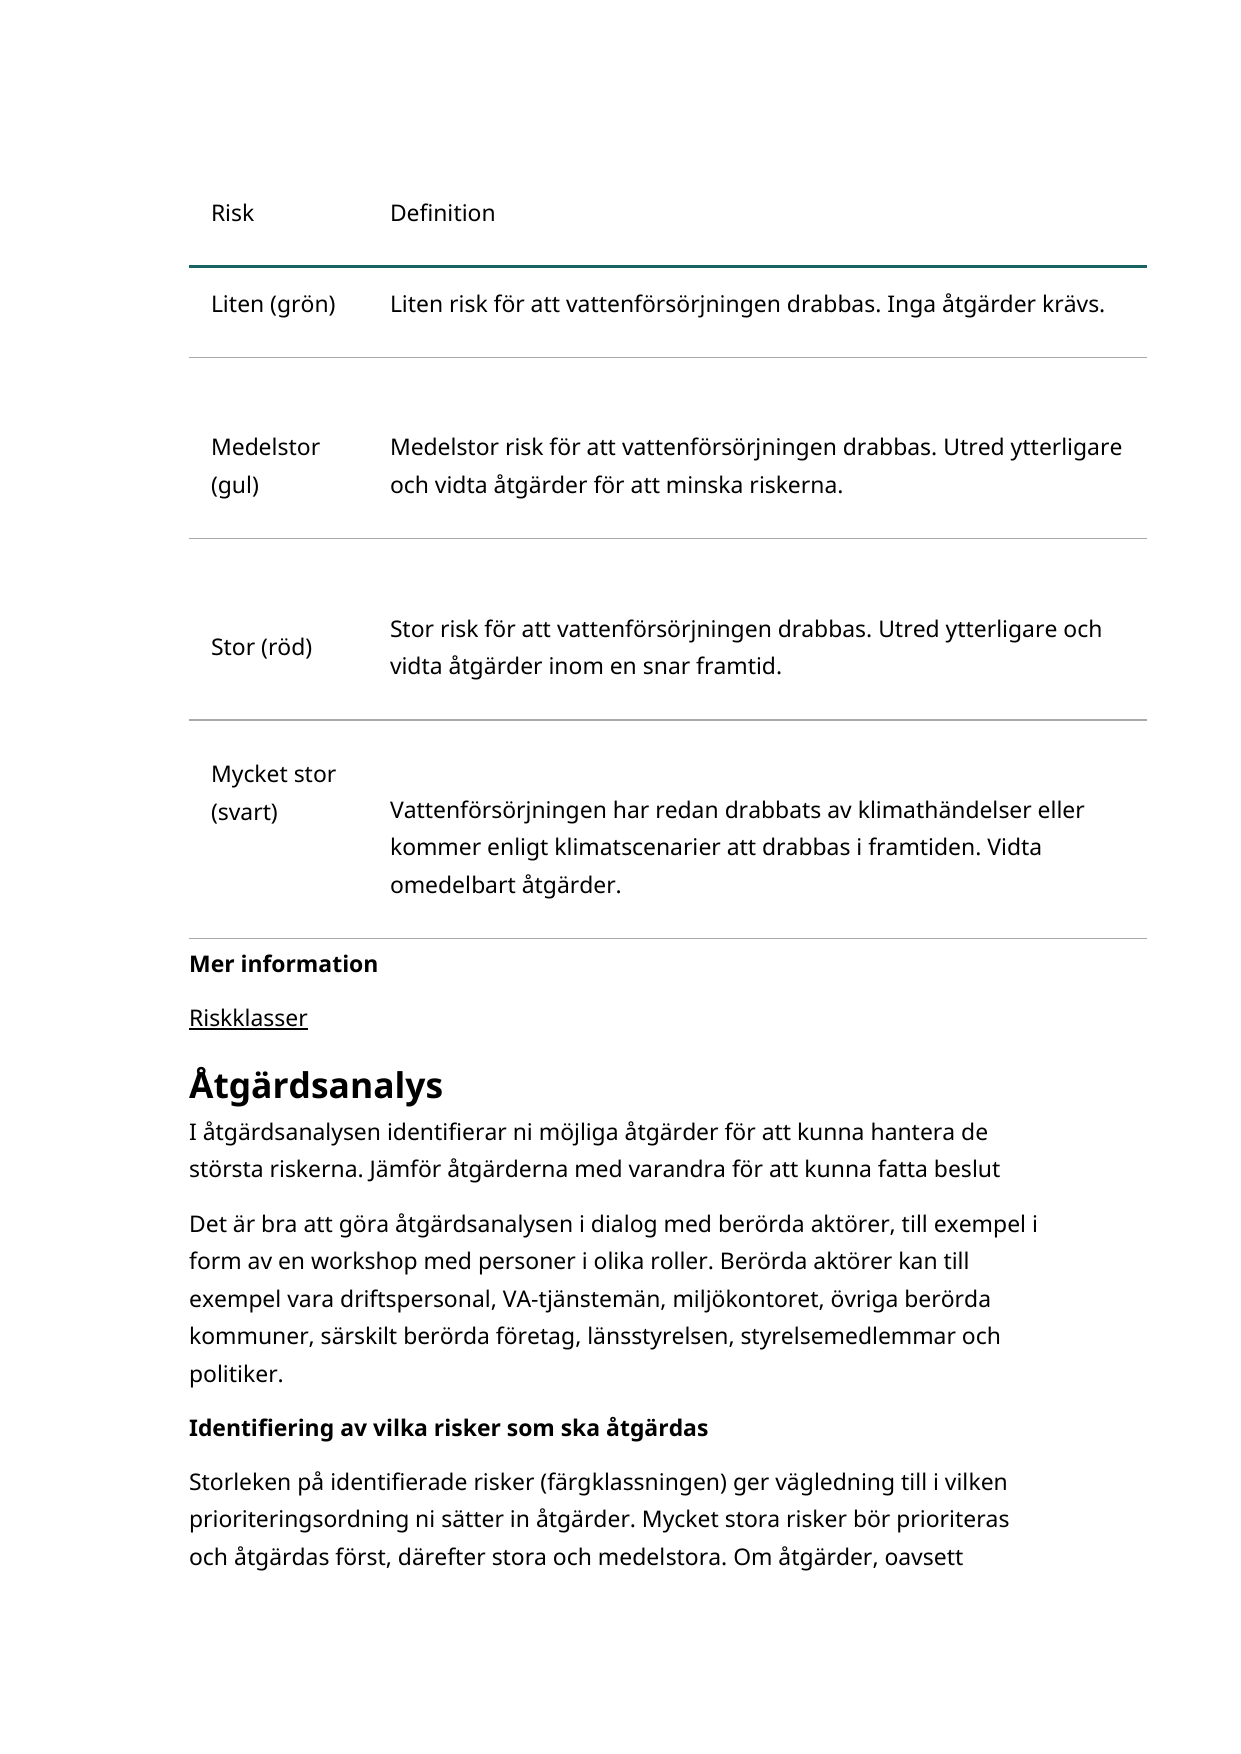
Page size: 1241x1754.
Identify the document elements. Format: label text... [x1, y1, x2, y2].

text Mer information [189, 947, 1051, 979]
text Identifiering av vilka risker som ska åtgärdas [189, 1412, 1051, 1443]
text Riskklasser [189, 1002, 1051, 1033]
table_cell Liten risk för att vattenförsörjningen drabbas. Inga åtgärder krävs. [368, 268, 1147, 356]
table_cell Stor risk för att vattenförsörjningen drabbas. Utred ytterligare och vidta åtgärder inom en snar framtid. [368, 539, 1147, 719]
table_cell Medelstor (gul) [189, 358, 368, 538]
text I åtgärdsanalysen identifierar ni möjliga åtgärder för att kunna hantera de största riskerna. Jämför åtgärderna med varandra för att kunna fatta beslut [189, 1116, 1051, 1184]
table_cell Mycket stor (svart) [189, 721, 368, 938]
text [189, 1466, 1051, 1572]
table_cell Vattenförsörjningen har redan drabbats av klimathändelser eller kommer enligt klimatscenarier att drabbas i framtiden. Vidta omedelbart åtgärder. [368, 721, 1147, 938]
table_header Definition [368, 177, 1147, 265]
table_cell Stor (röd) [189, 539, 368, 719]
text Det är bra att göra åtgärdsanalysen i dialog med berörda aktörer, till exempel i form av en workshop med personer i olika roller. Berörda aktörer kan till exempel vara driftspersonal, VA-tjänstemän, miljökontoret, övriga berörda kommuner, särskilt berörda företag, länsstyrelsen, styrelsemedlemmar och politiker. [189, 1207, 1051, 1389]
table_cell Medelstor risk för att vattenförsörjningen drabbas. Utred ytterligare och vidta åtgärder för att minska riskerna. [368, 358, 1147, 538]
table_header Risk [189, 177, 368, 265]
subtitle Åtgärdsanalys [189, 1064, 1051, 1107]
table_cell Liten (grön) [189, 268, 368, 356]
